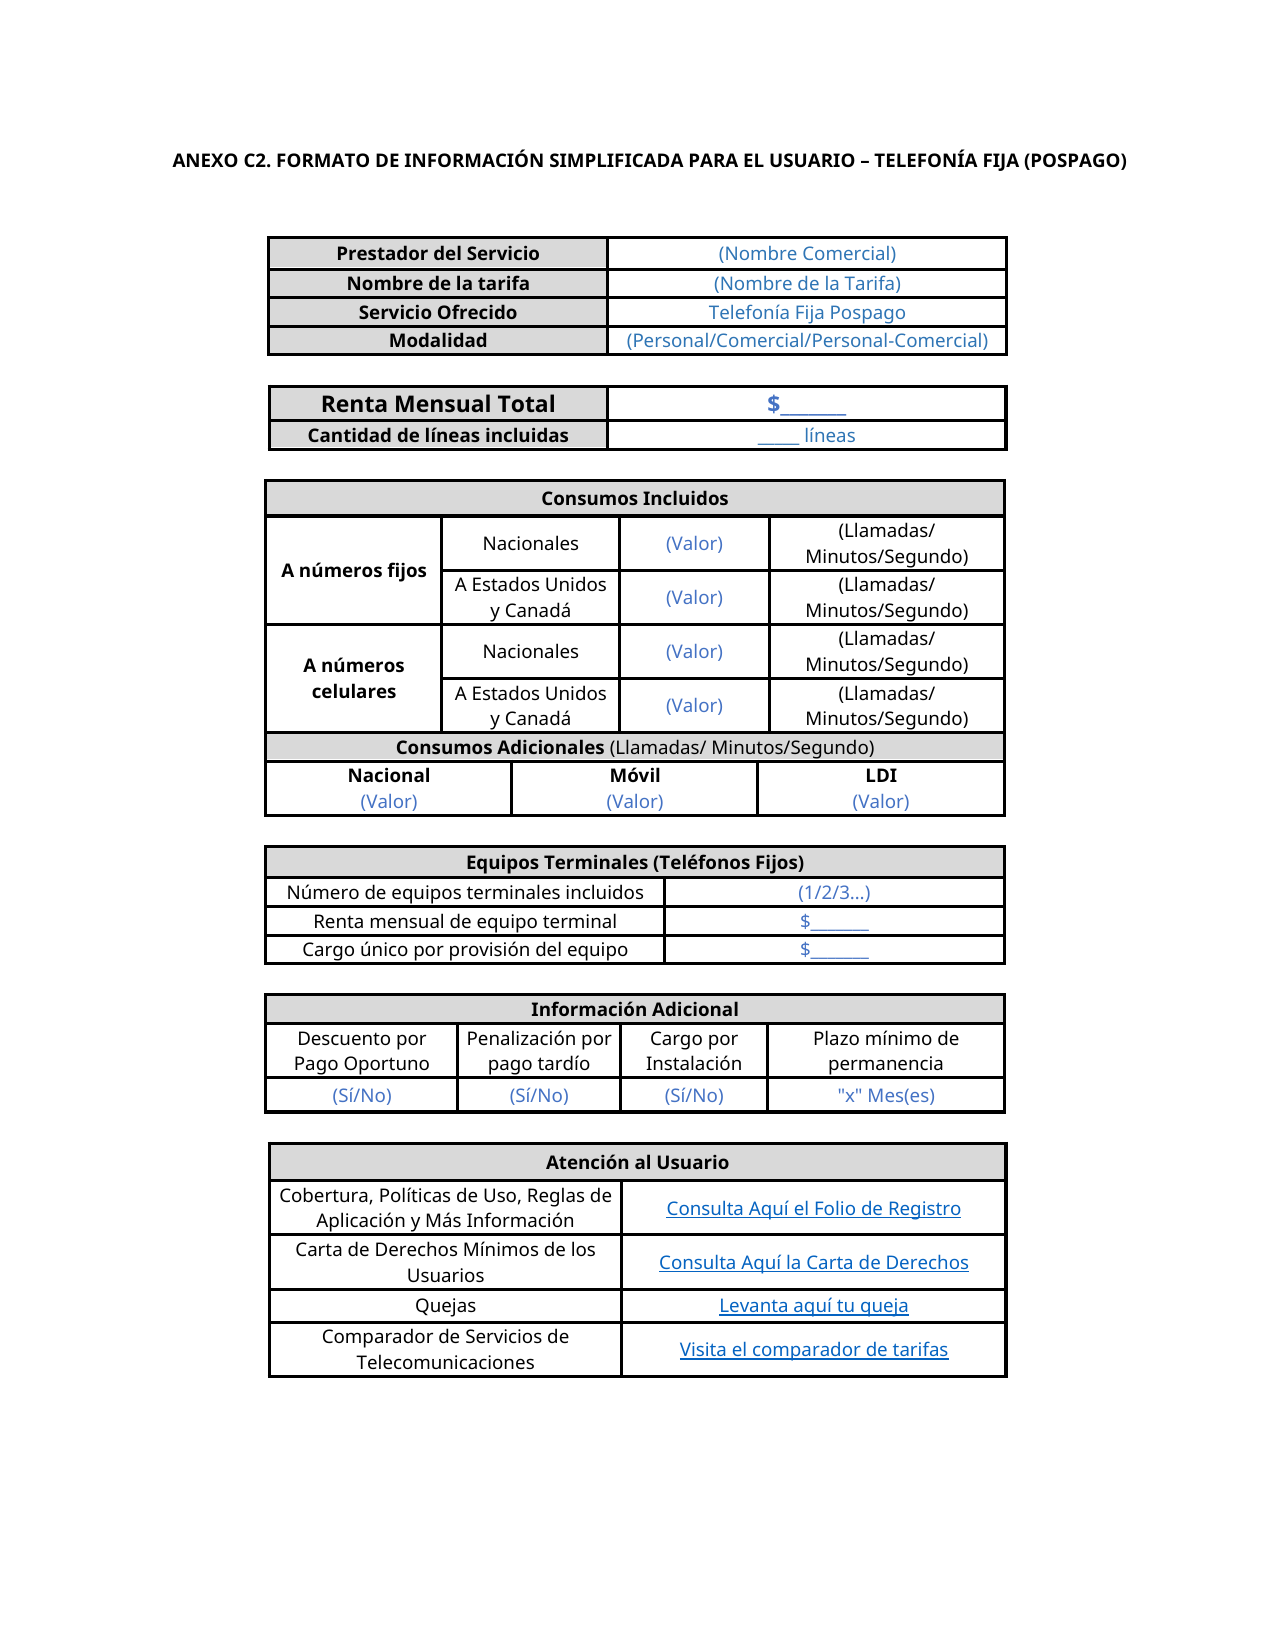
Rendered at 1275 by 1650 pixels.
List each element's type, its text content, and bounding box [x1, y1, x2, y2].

table_cell Levanta aquí tu queja [623, 1291, 1004, 1321]
table_cell Nombre de la tarifa [270, 271, 606, 296]
table_cell $_______ [666, 908, 1003, 933]
table_cell A números fijos [267, 518, 440, 623]
table_cell Penalización por pago tardío [459, 1025, 619, 1076]
table_cell Cobertura, Políticas de Uso, Reglas de Aplicación y Más Información [271, 1182, 620, 1233]
table_cell A Estados Unidos y Canadá [443, 680, 618, 731]
table_cell Descuento por Pago Oportuno [267, 1025, 456, 1076]
table_cell "x" Mes(es) [769, 1079, 1003, 1110]
table_cell Renta mensual de equipo terminal [267, 908, 663, 933]
table_cell Nacionales [443, 626, 618, 677]
table_cell LDI (Valor) [759, 763, 1003, 814]
table_cell Comparador de Servicios de Telecomunicaciones [271, 1324, 620, 1375]
table_cell Nacional (Valor) [267, 763, 510, 814]
table_cell (Nombre de la Tarifa) [609, 271, 1005, 296]
text ANEXO C2. FORMATO DE INFORMACIÓN SIMPLIFICADA PARA EL USUARIO – TELEFONÍA FIJA (POSPAGO) [133, 148, 1167, 173]
table_cell Móvil (Valor) [513, 763, 756, 814]
table_cell Visita el comparador de tarifas [623, 1324, 1004, 1375]
table_cell Plazo mínimo de permanencia [769, 1025, 1003, 1076]
table_cell (Llamadas/ Minutos/Segundo) [771, 680, 1003, 731]
table_cell Cantidad de líneas incluidas [271, 422, 606, 447]
table_cell Consulta Aquí el Folio de Registro [623, 1182, 1004, 1233]
table_header Consumos Incluidos [267, 482, 1003, 514]
table_cell (Sí/No) [267, 1079, 456, 1110]
table_cell Consumos Adicionales (Llamadas/ Minutos/Segundo) [267, 734, 1003, 759]
table_cell Servicio Ofrecido [270, 299, 606, 325]
table_cell (Sí/No) [459, 1079, 619, 1110]
table_cell A números celulares [267, 626, 440, 731]
table_header Atención al Usuario [271, 1145, 1004, 1179]
table_cell Número de equipos terminales incluidos [267, 879, 663, 905]
table_cell $_______ [666, 937, 1003, 962]
table_cell A Estados Unidos y Canadá [443, 572, 618, 623]
table_cell (Valor) [621, 680, 768, 731]
table_cell Nacionales [443, 518, 618, 568]
table_cell (Sí/No) [622, 1079, 766, 1110]
table_cell Cargo por Instalación [622, 1025, 766, 1076]
table_header Renta Mensual Total [271, 388, 606, 419]
table_cell (Llamadas/ Minutos/Segundo) [771, 626, 1003, 677]
table_cell _____ líneas [609, 422, 1004, 447]
table_header (Nombre Comercial) [609, 239, 1005, 267]
table_cell (Valor) [621, 626, 768, 677]
table_cell Telefonía Fija Pospago [609, 299, 1005, 325]
table_cell (Llamadas/ Minutos/Segundo) [771, 518, 1003, 568]
table_header $_______ [609, 388, 1004, 419]
table_cell (Valor) [621, 572, 768, 623]
table_cell (1/2/3…) [666, 879, 1003, 905]
table_cell (Valor) [621, 518, 768, 568]
table_cell Modalidad [270, 328, 606, 353]
table_header Equipos Terminales (Teléfonos Fijos) [267, 848, 1003, 876]
table_cell Cargo único por provisión del equipo [267, 937, 663, 962]
table_header Información Adicional [267, 996, 1003, 1022]
table_cell Quejas [271, 1291, 620, 1321]
table_cell (Llamadas/ Minutos/Segundo) [771, 572, 1003, 623]
table_cell (Personal/Comercial/Personal-Comercial) [609, 328, 1005, 353]
table_cell Carta de Derechos Mínimos de los Usuarios [271, 1236, 620, 1287]
table_cell Consulta Aquí la Carta de Derechos [623, 1236, 1004, 1287]
table_header Prestador del Servicio [270, 239, 606, 267]
